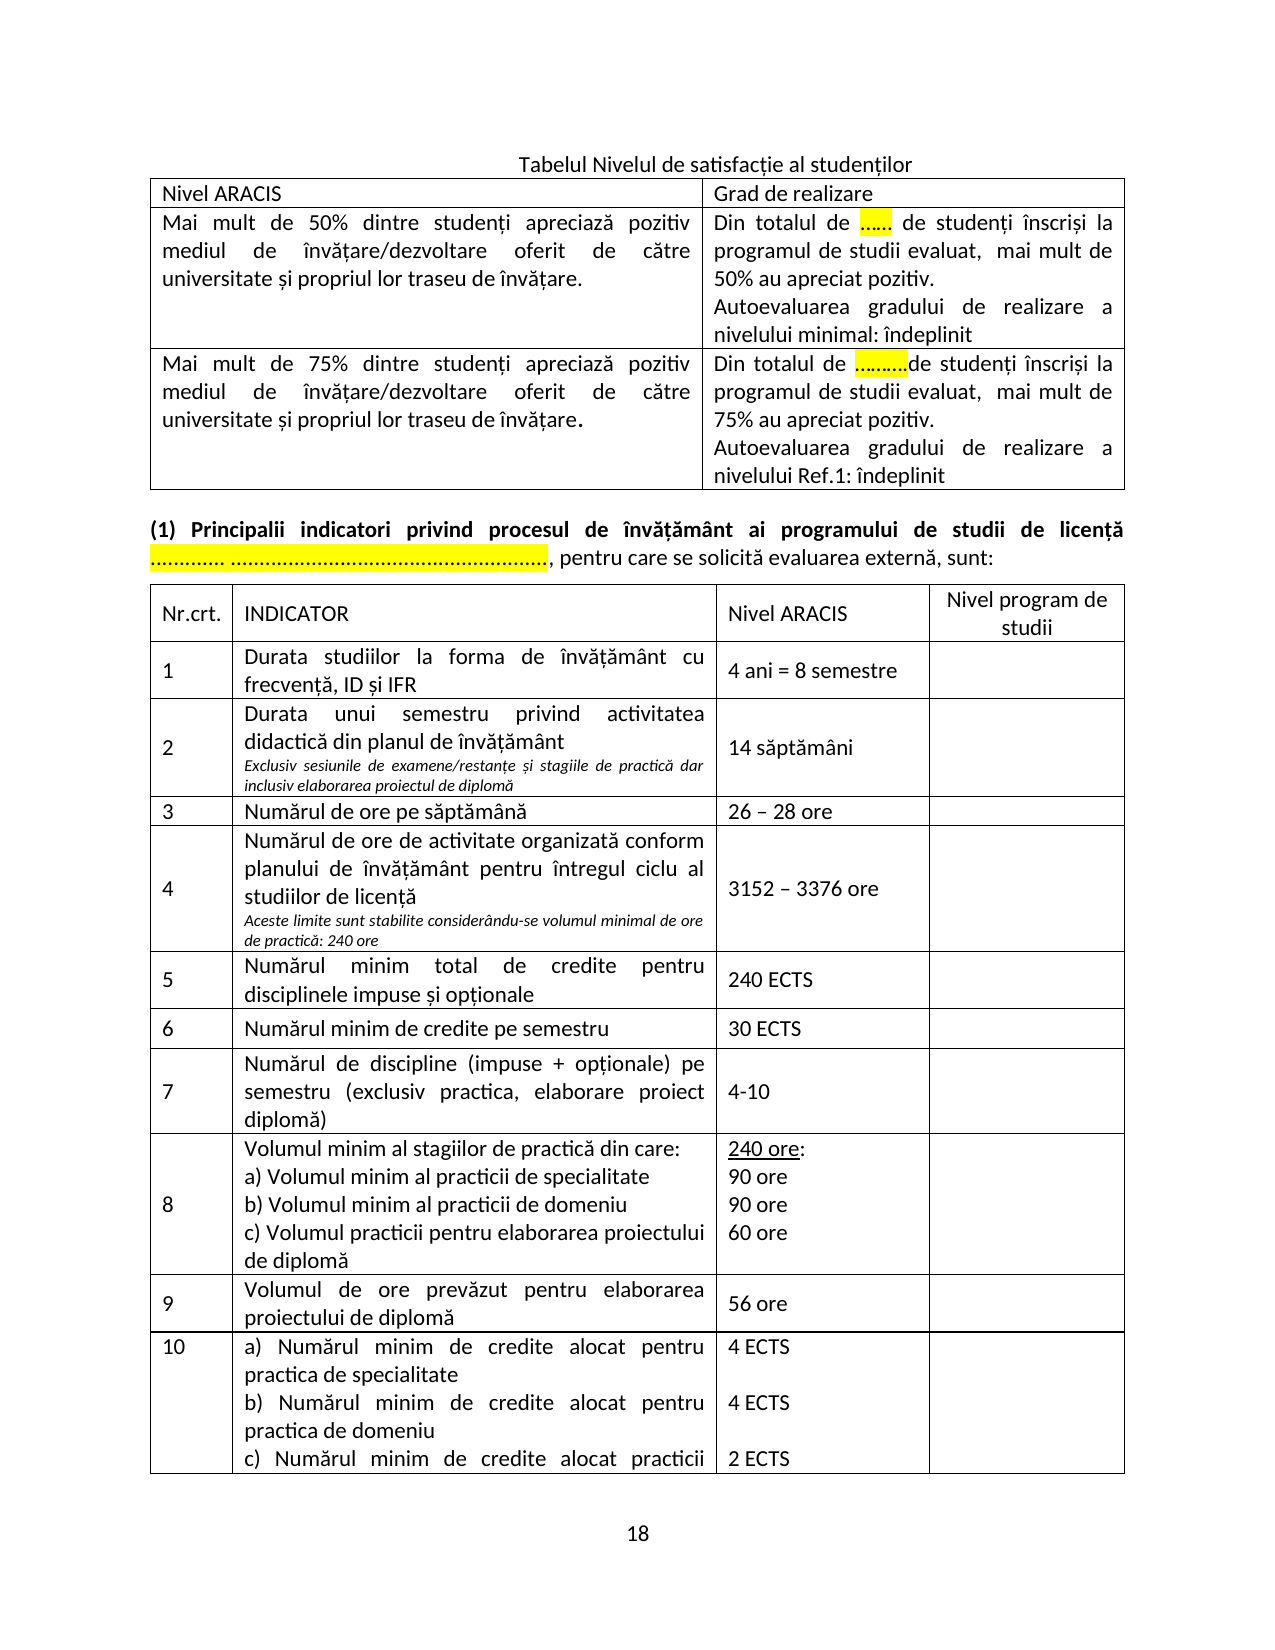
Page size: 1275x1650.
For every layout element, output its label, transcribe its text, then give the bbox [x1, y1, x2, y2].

table_cell 3 [151, 797, 232, 825]
table_cell [930, 699, 1124, 796]
table_cell Numărul minim total de credite pentru disciplinele impuse și opționale [233, 952, 716, 1008]
table_cell 10 [151, 1333, 232, 1472]
table_cell Numărul de discipline (impuse + opționale) pe semestru (exclusiv practica, elaborare proiect diplomă) [233, 1049, 716, 1133]
table_cell Durata unui semestru privind activitatea didactică din planul de învățământ Exclusiv sesiunile de examene/restanțe și stagiile de practică dar inclusiv elaborarea proiectul de diplomă [233, 699, 716, 796]
table_cell 5 [151, 952, 232, 1008]
table_header Nivel program de studii [930, 585, 1124, 641]
table_cell 7 [151, 1049, 232, 1133]
table_cell [930, 1134, 1124, 1274]
table_header INDICATOR [233, 585, 716, 641]
table_cell 2 [151, 699, 232, 796]
table_cell 26 – 28 ore [717, 797, 929, 825]
table_cell Din totalul de …… de studenți înscriși la programul de studii evaluat, mai mult de 50% au apreciat pozitiv. Autoevaluarea gradului de realizare a nivelului minimal: îndeplinit [703, 208, 1124, 348]
table_cell 6 [151, 1009, 232, 1048]
table_cell [930, 642, 1124, 698]
table_cell 4 ani = 8 semestre [717, 642, 929, 698]
table_cell Durata studiilor la forma de învățământ cu frecvență, ID și IFR [233, 642, 716, 698]
table_cell 30 ECTS [717, 1009, 929, 1048]
table_cell Mai mult de 75% dintre studenți apreciază pozitiv mediul de învățare/dezvoltare oferit de către universitate și propriul lor traseu de învățare. [151, 349, 702, 489]
table_cell 240 ECTS [717, 952, 929, 1008]
table_cell 4 [151, 826, 232, 951]
table_cell 3152 – 3376 ore [717, 826, 929, 951]
table_cell [930, 826, 1124, 951]
table_cell Numărul de ore de activitate organizată conform planului de învățământ pentru întregul ciclu al studiilor de licență Aceste limite sunt stabilite considerându-se volumul minimal de ore de practică: 240 ore [233, 826, 716, 951]
table_cell Volumul minim al stagiilor de practică din care: a) Volumul minim al practicii de specialitate b) Volumul minim al practicii de domeniu c) Volumul practicii pentru elaborarea proiectului de diplomă [233, 1134, 716, 1274]
table_cell Numărul minim de credite pe semestru [233, 1009, 716, 1048]
table_header Nivel ARACIS [717, 585, 929, 641]
table_cell 8 [151, 1134, 232, 1274]
table_cell Numărul de ore pe săptămână [233, 797, 716, 825]
text Tabelul Nivelul de satisfacție al studenților [445, 150, 1125, 178]
table_cell Mai mult de 50% dintre studenți apreciază pozitiv mediul de învățare/dezvoltare oferit de către universitate şi propriul lor traseu de învățare. [151, 208, 702, 348]
text (1) Principalii indicatori privind procesul de învățământ ai programului de studii de licență ............. ......................................................., pentru care se solicită evaluarea externă, sunt: [150, 515, 1125, 571]
table_cell Volumul de ore prevăzut pentru elaborarea proiectului de diplomă [233, 1275, 716, 1331]
table_cell [930, 1009, 1124, 1048]
table_cell [930, 1049, 1124, 1133]
table_cell [930, 1333, 1124, 1472]
table_header Nivel ARACIS [151, 179, 702, 207]
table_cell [233, 1333, 716, 1472]
table_cell 1 [151, 642, 232, 698]
table_cell 4-10 [717, 1049, 929, 1133]
table_cell [930, 952, 1124, 1008]
table_header Nr.crt. [151, 585, 232, 641]
table_cell 9 [151, 1275, 232, 1331]
table_cell [930, 797, 1124, 825]
table_cell 14 săptămâni [717, 699, 929, 796]
table_cell 56 ore [717, 1275, 929, 1331]
table_cell [930, 1275, 1124, 1331]
table_cell Din totalul de ……….de studenți înscriși la programul de studii evaluat, mai mult de 75% au apreciat pozitiv. Autoevaluarea gradului de realizare a nivelului Ref.1: îndeplinit [703, 349, 1124, 489]
table_header Grad de realizare [703, 179, 1124, 207]
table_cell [717, 1333, 929, 1472]
table_cell 240 ore: 90 ore 90 ore 60 ore [717, 1134, 929, 1274]
